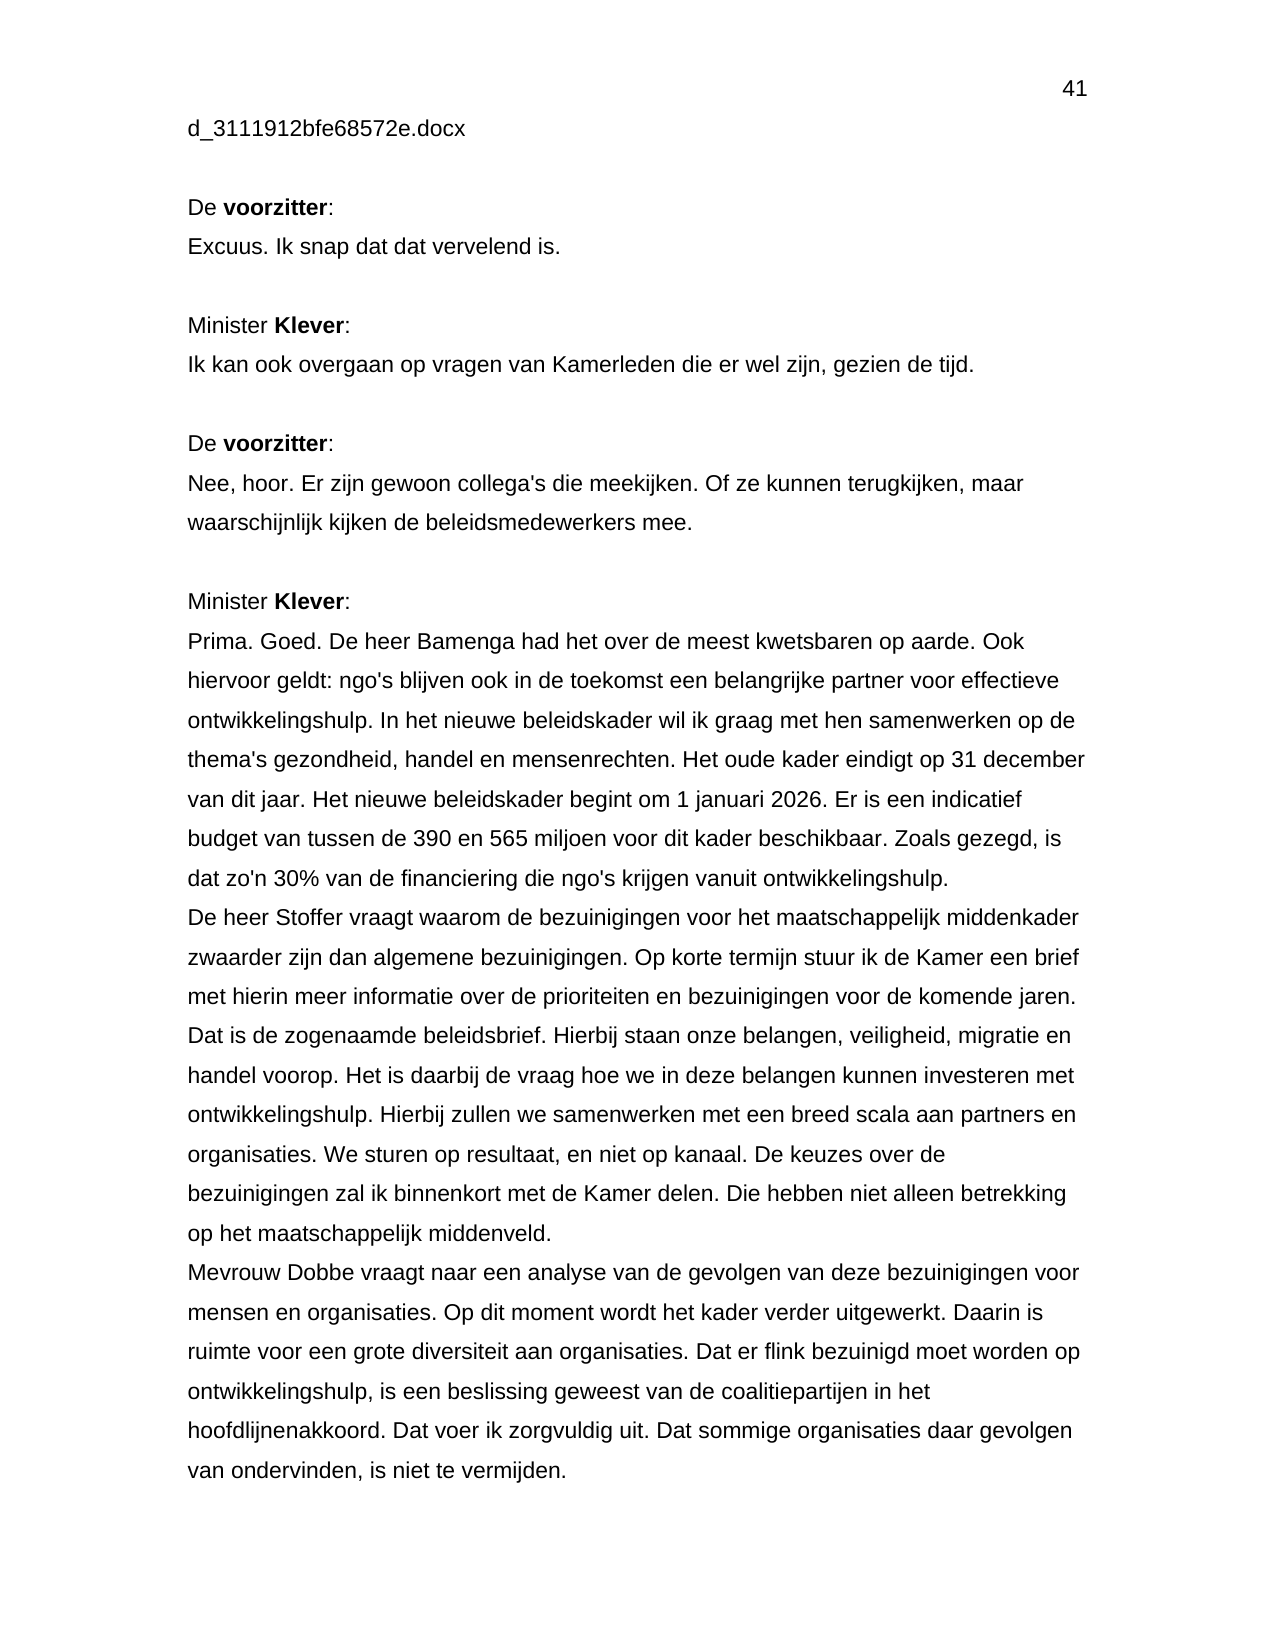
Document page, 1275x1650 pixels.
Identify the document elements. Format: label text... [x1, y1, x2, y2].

text Mevrouw Dobbe vraagt naar een analyse van de gevolgen van deze bezuinigingen voor mensen en organisaties. Op dit moment wordt het kader verder uitgewerkt. Daarin is ruimte voor een grote diversiteit aan organisaties. Dat er flink bezuinigd moet worden op ontwikkelingshulp, is een beslissing geweest van de coalitiepartijen in het hoofdlijnenakkoord. Dat voer ik zorgvuldig uit. Dat sommige organisaties daar gevolgen van ondervinden, is niet te vermijden. [187, 1259, 1087, 1483]
text Prima. Goed. De heer Bamenga had het over de meest kwetsbaren op aarde. Ook hiervoor geldt: ngo's blijven ook in de toekomst een belangrijke partner voor effectieve ontwikkelingshulp. In het nieuwe beleidskader wil ik graag met hen samenwerken op de thema's gezondheid, handel en mensenrechten. Het oude kader eindigt op 31 december van dit jaar. Het nieuwe beleidskader begint om 1 januari 2026. Er is een indicatief budget van tussen de 390 en 565 miljoen voor dit kader beschikbaar. Zoals gezegd, is dat zo'n 30% van de financiering die ngo's krijgen vanuit ontwikkelingshulp. [187, 628, 1087, 891]
text Minister Klever: [187, 588, 1087, 614]
text Nee, hoor. Er zijn gewoon collega's die meekijken. Of ze kunnen terugkijken, maar waarschijnlijk kijken de beleidsmedewerkers mee. [187, 470, 1087, 536]
text Minister Klever: [187, 312, 1087, 338]
text De voorzitter: [187, 193, 1087, 220]
text Ik kan ook overgaan op vragen van Kamerleden die er wel zijn, gezien de tijd. [187, 351, 1087, 378]
text De voorzitter: [187, 430, 1087, 457]
text De heer Stoffer vraagt waarom de bezuinigingen voor het maatschappelijk middenkader zwaarder zijn dan algemene bezuinigingen. Op korte termijn stuur ik de Kamer een brief met hierin meer informatie over de prioriteiten en bezuinigingen voor de komende jaren. Dat is de zogenaamde beleidsbrief. Hierbij staan onze belangen, veiligheid, migratie en handel voorop. Het is daarbij de vraag hoe we in deze belangen kunnen investeren met ontwikkelingshulp. Hierbij zullen we samenwerken met een breed scala aan partners en organisaties. We sturen op resultaat, en niet op kanaal. De keuzes over de bezuinigingen zal ik binnenkort met de Kamer delen. Die hebben niet alleen betrekking op het maatschappelijk middenveld. [187, 904, 1087, 1246]
text Excuus. Ik snap dat dat vervelend is. [187, 233, 1087, 259]
